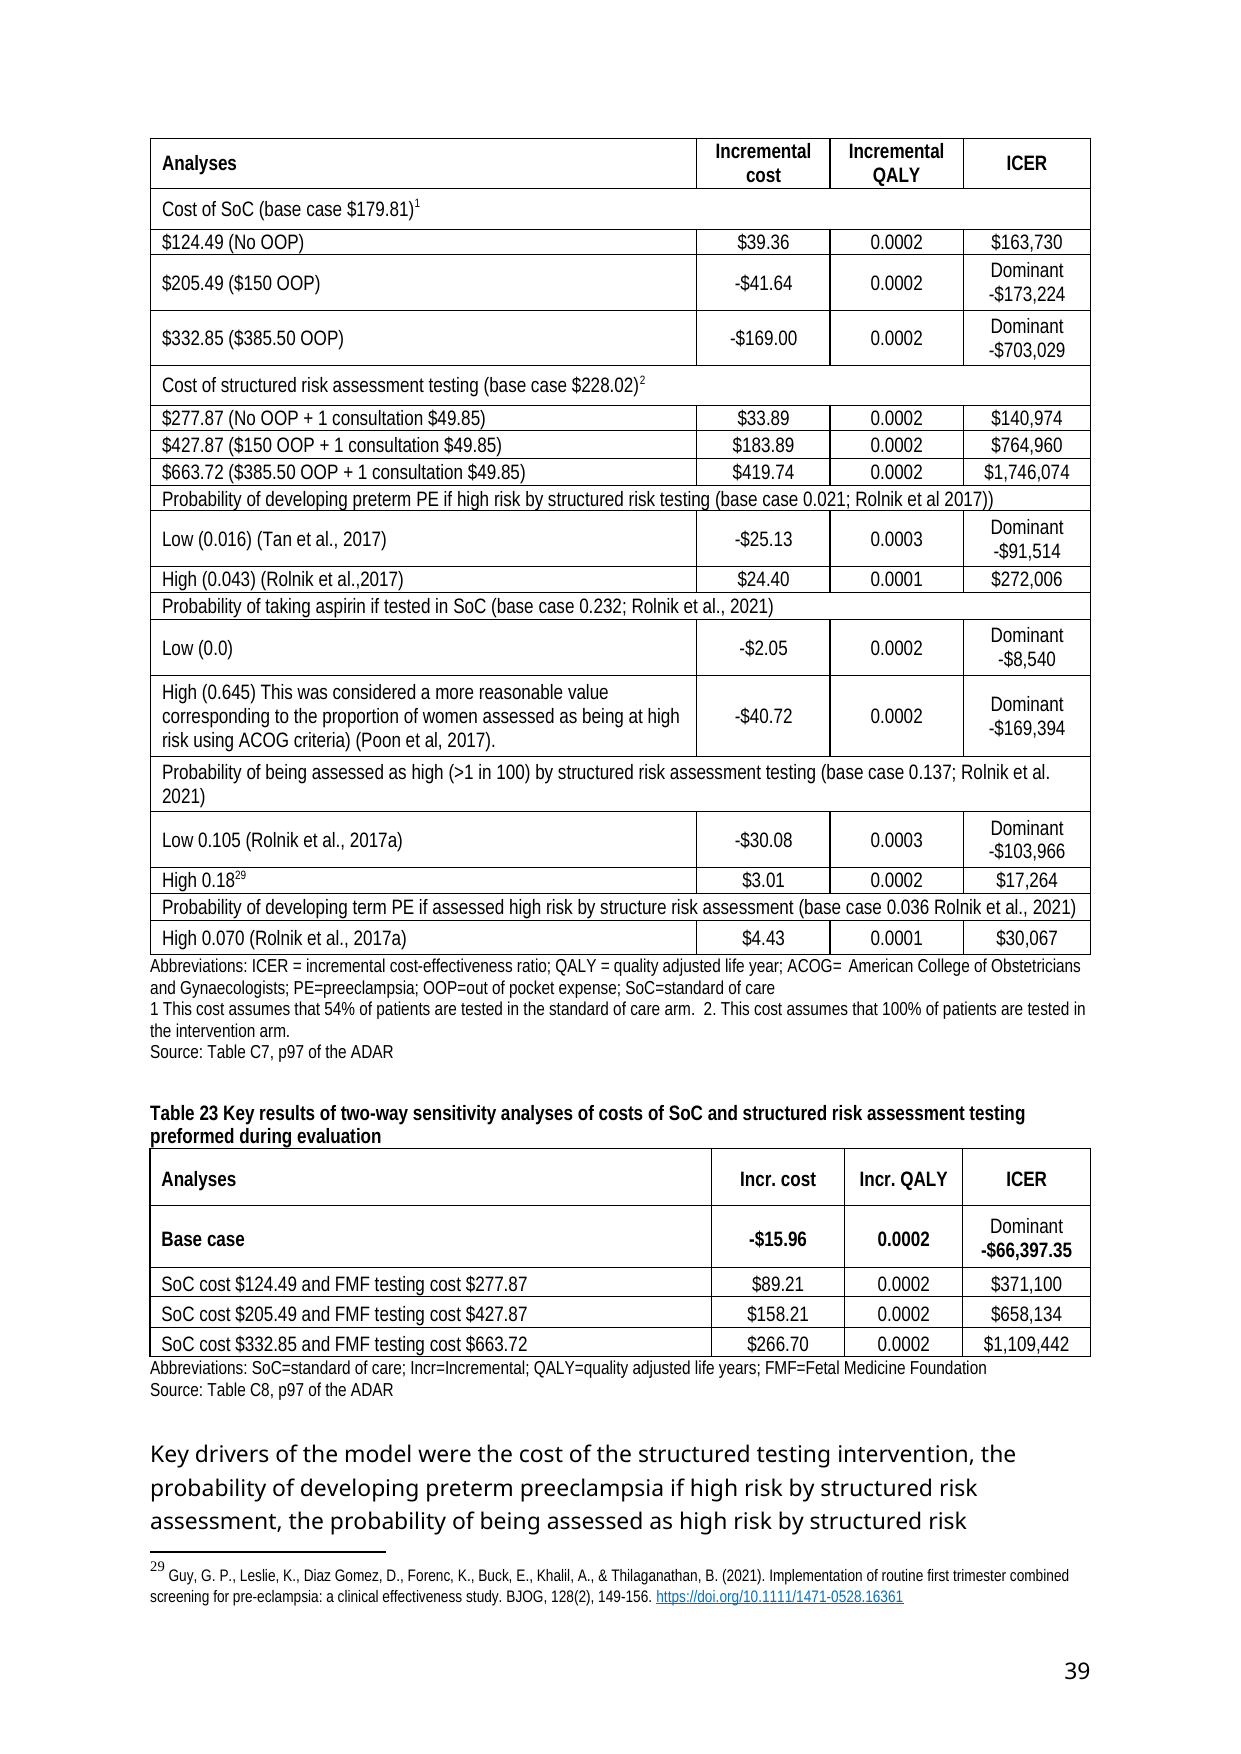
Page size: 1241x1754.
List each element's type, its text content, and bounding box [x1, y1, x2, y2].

table_cell $4.43 [697, 921, 829, 954]
table_cell 0.0002 [831, 406, 963, 430]
table_cell Cost of SoC (base case $179.81)1 [151, 189, 1090, 228]
table_cell Dominant -$91,514 [964, 511, 1090, 566]
table_cell SoC cost $124.49 and FMF testing cost $277.87 [151, 1268, 711, 1296]
table_cell $272,006 [964, 567, 1090, 592]
table_cell $30,067 [964, 921, 1090, 954]
table_cell $277.87 (No OOP + 1 consultation $49.85) [151, 406, 696, 430]
table_cell 0.0003 [831, 511, 963, 566]
table_cell $1,746,074 [964, 459, 1090, 485]
table_cell Dominant -$169,394 [964, 676, 1090, 756]
table_cell 0.0003 [831, 812, 963, 867]
table_cell $205.49 ($150 OOP) [151, 255, 696, 309]
table_cell Low (0.0) [151, 620, 696, 674]
table_cell Dominant -$103,966 [964, 812, 1090, 867]
table_cell High (0.645) This was considered a more reasonable value corresponding to the proportion of women assessed as being at high risk using ACOG criteria) (Poon et al, 2017). [151, 676, 696, 756]
table_cell 0.0002 [831, 620, 963, 674]
table_cell Dominant -$8,540 [964, 620, 1090, 674]
table_cell $764,960 [964, 431, 1090, 458]
table_cell SoC cost $332.85 and FMF testing cost $663.72 [151, 1328, 711, 1356]
table_cell $332.85 ($385.50 OOP) [151, 311, 696, 365]
table_cell 0.0002 [831, 431, 963, 458]
table_cell $33.89 [697, 406, 829, 430]
table_cell 0.0001 [831, 921, 963, 954]
table_cell 0.0002 [831, 459, 963, 485]
table_cell 0.0002 [845, 1268, 962, 1296]
table_header Incr. cost [712, 1149, 844, 1205]
table_cell Cost of structured risk assessment testing (base case $228.02)2 [151, 366, 1090, 404]
table_cell 0.0001 [831, 567, 963, 592]
table_cell High 0.18 [151, 868, 696, 892]
text Source: Table C7, p97 of the ADAR [150, 1041, 1090, 1063]
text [150, 1438, 1090, 1537]
table_header ICER [963, 1149, 1090, 1205]
table_cell 0.0002 [831, 311, 963, 365]
table_cell $371,100 [963, 1268, 1090, 1296]
table_cell $39.36 [697, 230, 829, 254]
table_cell Base case [151, 1206, 711, 1267]
table_cell $183.89 [697, 431, 829, 458]
table_cell 0.0002 [831, 230, 963, 254]
table_cell 0.0002 [845, 1297, 962, 1327]
table_cell $266.70 [712, 1328, 844, 1356]
table_cell High (0.043) (Rolnik et al.,2017) [151, 567, 696, 592]
table_cell Dominant -$173,224 [964, 255, 1090, 309]
table_cell 0.0002 [831, 676, 963, 756]
table_cell -$40.72 [697, 676, 829, 756]
table_header Analyses [151, 139, 696, 188]
table_cell Probability of being assessed as high (>1 in 100) by structured risk assessment testing (base case 0.137; Rolnik et al. 2021) [151, 757, 1090, 811]
table_header ICER [964, 139, 1090, 188]
text Source: Table C8, p97 of the ADAR [150, 1379, 1090, 1400]
text Table 23 Key results of two-way sensitivity analyses of costs of SoC and structured risk assessment testing preformed during evaluation [150, 1100, 1090, 1148]
table_cell $427.87 ($150 OOP + 1 consultation $49.85) [151, 431, 696, 458]
table_cell Low (0.016) (Tan et al., 2017) [151, 511, 696, 566]
table_cell -$41.64 [697, 255, 829, 309]
table_cell -$2.05 [697, 620, 829, 674]
table_cell -$15.96 [712, 1206, 844, 1267]
table_cell $140,974 [964, 406, 1090, 430]
table_cell $163,730 [964, 230, 1090, 254]
table_cell $663.72 ($385.50 OOP + 1 consultation $49.85) [151, 459, 696, 485]
table_header Incremental cost [697, 139, 829, 188]
table_cell $658,134 [963, 1297, 1090, 1327]
text 1 This cost assumes that 54% of patients are tested in the standard of care arm. 2. This cost assumes that 100% of patients are tested in the intervention arm. [150, 998, 1090, 1041]
table_header Incremental QALY [831, 139, 963, 188]
table_header Incr. QALY [845, 1149, 962, 1205]
table_cell Dominant -$703,029 [964, 311, 1090, 365]
table_cell Probability of taking aspirin if tested in SoC (base case 0.232; Rolnik et al., 2021) [151, 593, 1090, 619]
table_cell $158.21 [712, 1297, 844, 1327]
table_cell 0.0002 [845, 1206, 962, 1267]
table_cell Low 0.105 (Rolnik et al., 2017a) [151, 812, 696, 867]
table_cell $89.21 [712, 1268, 844, 1296]
table_cell 0.0002 [831, 868, 963, 892]
table_cell $17,264 [964, 868, 1090, 892]
text Abbreviations: SoC=standard of care; Incr=Incremental; QALY=quality adjusted life years; FMF=Fetal Medicine Foundation [150, 1357, 1090, 1379]
table_cell 0.0002 [845, 1328, 962, 1356]
table_cell -$30.08 [697, 812, 829, 867]
table_cell $419.74 [697, 459, 829, 485]
table_cell -$169.00 [697, 311, 829, 365]
table_header Analyses [151, 1149, 711, 1205]
table_cell $1,109,442 [963, 1328, 1090, 1356]
table_cell $124.49 (No OOP) [151, 230, 696, 254]
table_cell Dominant -$66,397.35 [963, 1206, 1090, 1267]
table_cell $24.40 [697, 567, 829, 592]
table_cell $3.01 [697, 868, 829, 892]
table_cell Probability of developing preterm PE if high risk by structured risk testing (base case 0.021; Rolnik et al 2017)) [151, 486, 1090, 510]
table_cell High 0.070 (Rolnik et al., 2017a) [151, 921, 696, 954]
table_cell Probability of developing term PE if assessed high risk by structure risk assessment (base case 0.036 Rolnik et al., 2021) [151, 894, 1090, 920]
text Abbreviations: ICER = incremental cost-effectiveness ratio; QALY = quality adjusted life year; ACOG= American College of Obstetricians and Gynaecologists; PE=preeclampsia; OOP=out of pocket expense; SoC=standard of care [150, 955, 1090, 998]
table_cell 0.0002 [831, 255, 963, 309]
table_cell -$25.13 [697, 511, 829, 566]
table_cell SoC cost $205.49 and FMF testing cost $427.87 [151, 1297, 711, 1327]
